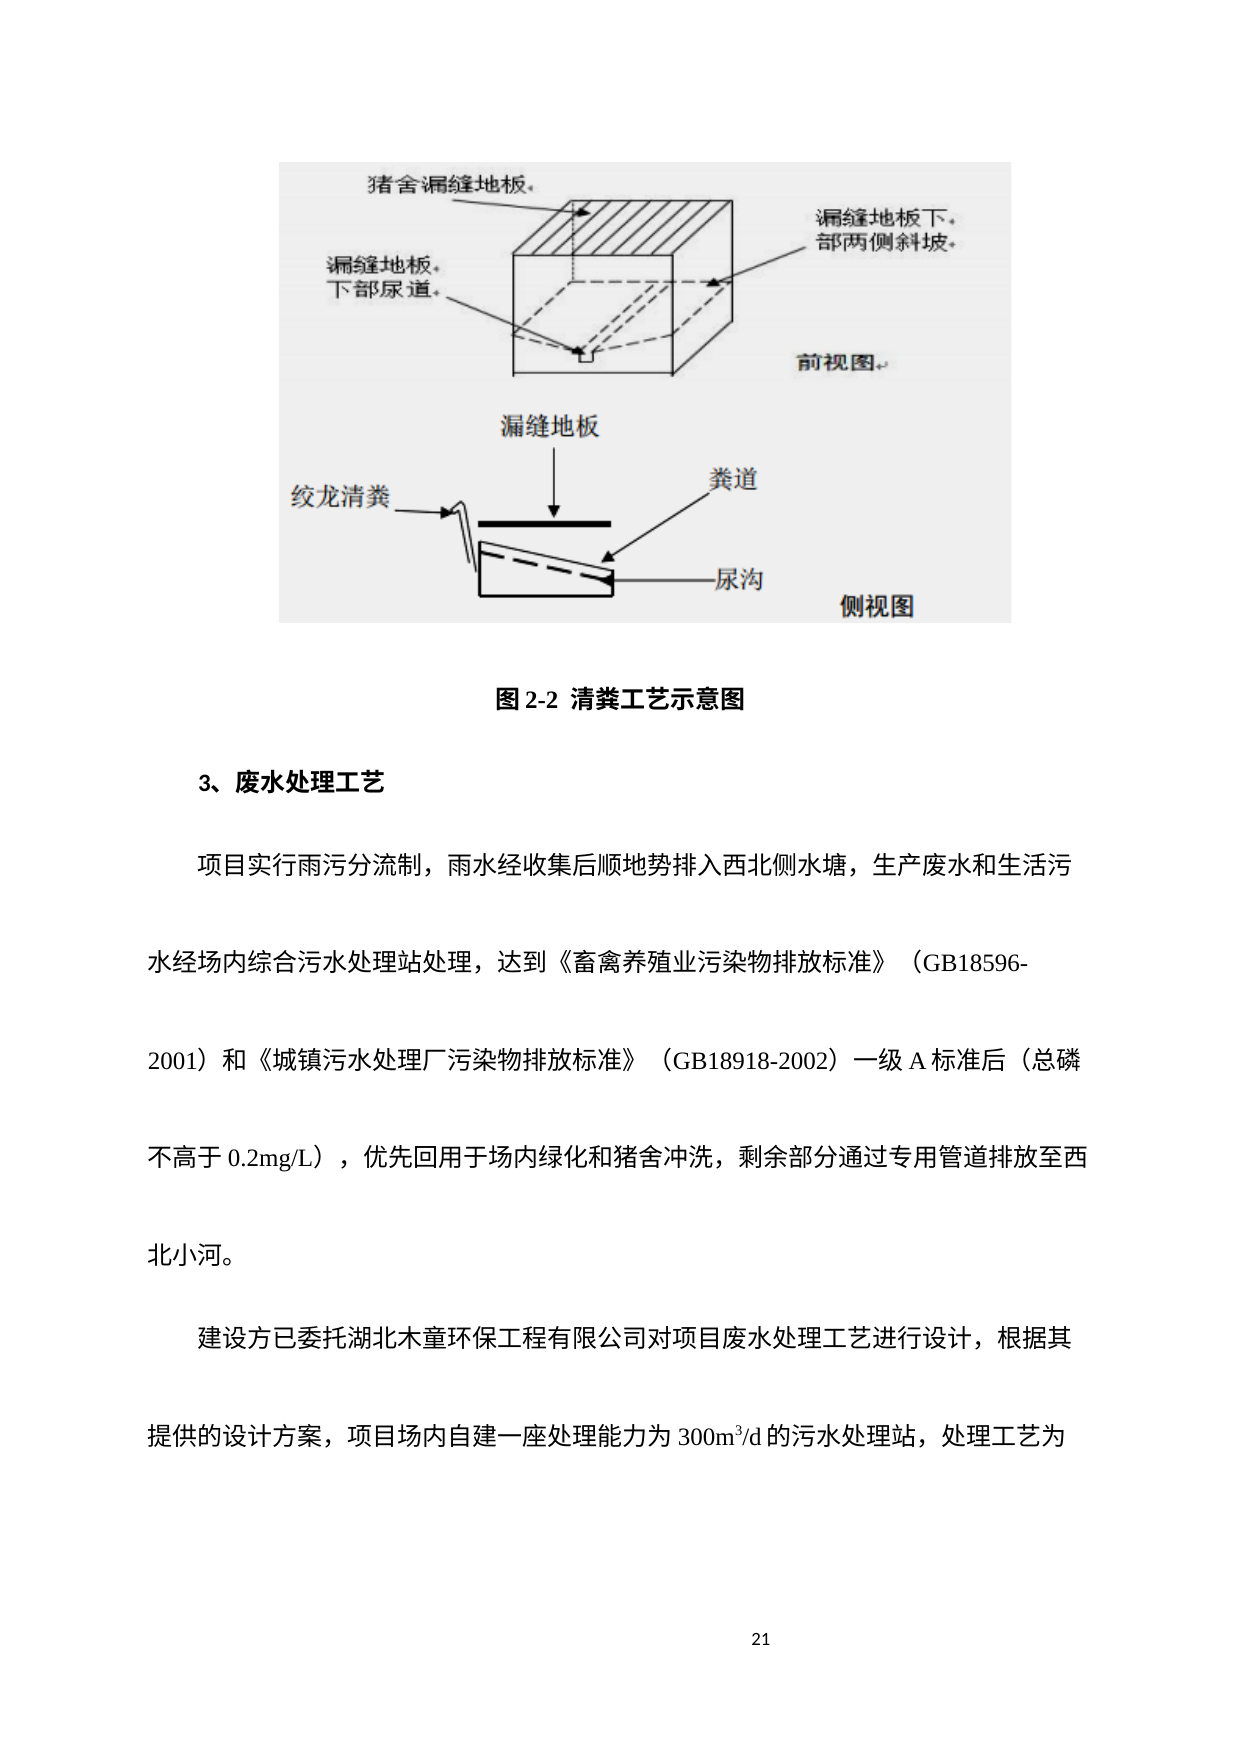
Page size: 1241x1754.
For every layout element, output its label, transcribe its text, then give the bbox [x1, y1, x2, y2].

text 图2-2 清粪工艺示意图 [148, 665, 1092, 730]
picture [278, 162, 1012, 623]
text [148, 1304, 1092, 1467]
text 3、废水处理工艺 [148, 748, 1092, 813]
text 项目实行雨污分流制，雨水经收集后顺地势排入西北侧水塘，生产废水和生活污水经场内综合污水处理站处理，达到《畜禽养殖业污染物排放标准》（GB18596-2001）和《城镇污水处理厂污染物排放标准》（GB18918-2002）一级A标准后（总磷不高于0.2mg/L），优先回用于场内绿化和猪舍冲洗，剩余部分通过专用管道排放至西北小河。 [148, 831, 1092, 1286]
